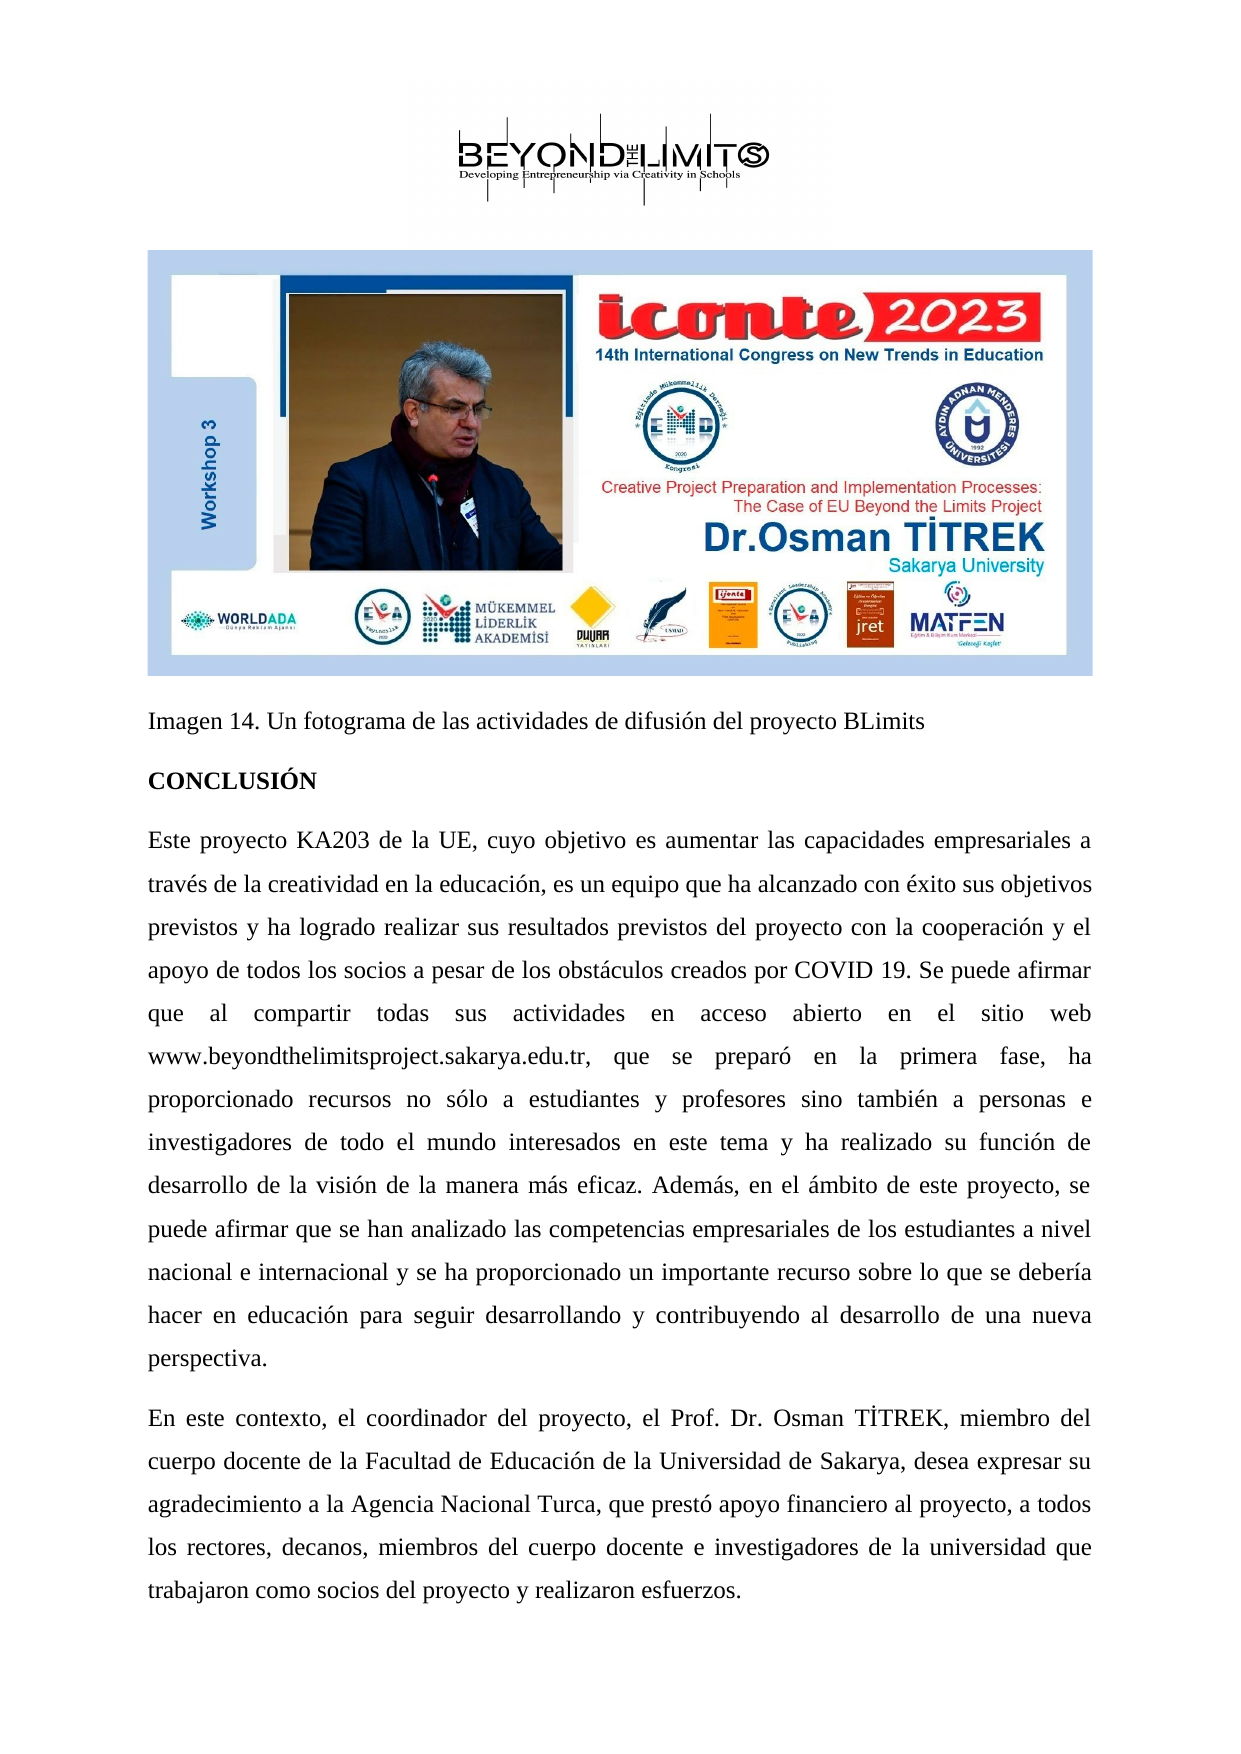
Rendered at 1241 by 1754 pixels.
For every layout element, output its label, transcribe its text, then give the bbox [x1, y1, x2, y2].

text CONCLUSIÓN [148, 766, 1093, 794]
picture [147, 73, 1093, 676]
text Este proyecto KA203 de la UE, cuyo objetivo es aumentar las capacidades empresariales a través de la creatividad en la educación, es un equipo que ha alcanzado con éxito sus objetivos previstos y ha logrado realizar sus resultados previstos del proyecto con la cooperación y el apoyo de todos los socios a pesar de los obstáculos creados por COVID 19. Se puede afirmar que al compartir todas sus actividades en acceso abierto en el sitio web www.beyondthelimitsproject.sakarya.edu.tr, que se preparó en la primera fase, ha proporcionado recursos no sólo a estudiantes y profesores sino también a personas e investigadores de todo el mundo interesados en este tema y ha realizado su función de desarrollo de la visión de la manera más eficaz. Además, en el ámbito de este proyecto, se puede afirmar que se han analizado las competencias empresariales de los estudiantes a nivel nacional e internacional y se ha proporcionado un importante recurso sobre lo que se debería hacer en educación para seguir desarrollando y contribuyendo al desarrollo de una nueva perspectiva. [148, 826, 1093, 1372]
text Imagen 14. Un fotograma de las actividades de difusión del proyecto BLimits [148, 706, 1093, 735]
text En este contexto, el coordinador del proyecto, el Prof. Dr. Osman TİTREK, miembro del cuerpo docente de la Facultad de Educación de la Universidad de Sakarya, desea expresar su agradecimiento a la Agencia Nacional Turca, que prestó apoyo financiero al proyecto, a todos los rectores, decanos, miembros del cuerpo docente e investigadores de la universidad que trabajaron como socios del proyecto y realizaron esfuerzos. [148, 1403, 1093, 1604]
